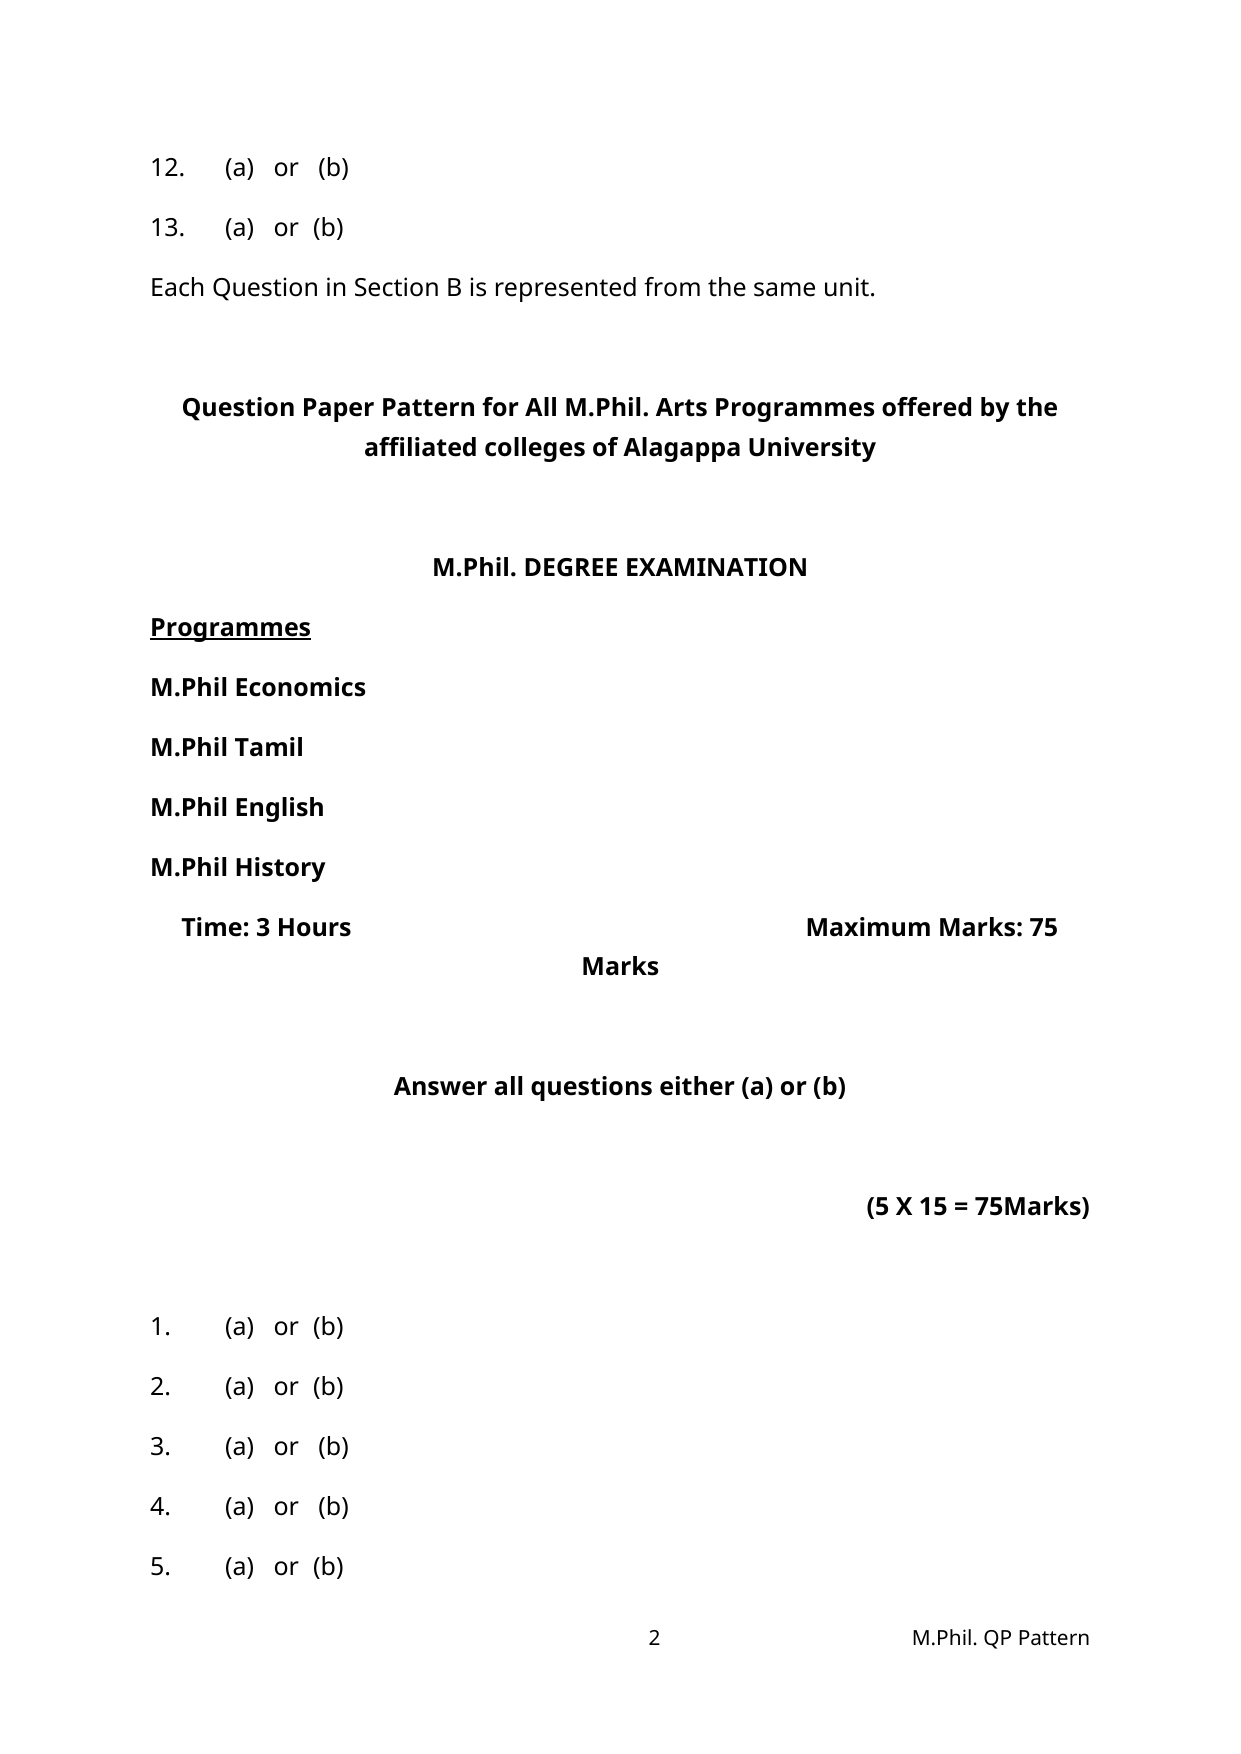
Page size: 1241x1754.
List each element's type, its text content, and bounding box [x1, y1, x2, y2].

text (5 X 15 = 75Marks) [150, 1188, 1090, 1222]
text 4. (a) or (b) [150, 1488, 1090, 1522]
text Each Question in Section B is represented from the same unit. [150, 270, 1090, 304]
text Answer all questions either (a) or (b) [150, 1068, 1090, 1102]
text M.Phil History [150, 849, 1090, 883]
text 12. (a) or (b) [150, 150, 1090, 184]
text 13. (a) or (b) [150, 210, 1090, 244]
text 1. (a) or (b) [150, 1308, 1090, 1342]
text 5. (a) or (b) [150, 1548, 1090, 1582]
text Programmes [150, 609, 1090, 643]
text 3. (a) or (b) [150, 1428, 1090, 1462]
text M.Phil Economics [150, 669, 1090, 703]
text 2. (a) or (b) [150, 1368, 1090, 1402]
text M.Phil. DEGREE EXAMINATION [150, 549, 1090, 583]
text M.Phil English [150, 789, 1090, 823]
text Question Paper Pattern for All M.Phil. Arts Programmes offered by the affiliated colleges of Alagappa University [150, 390, 1090, 463]
text Time: 3 Hours Maximum Marks: 75 Marks [150, 909, 1090, 982]
text M.Phil Tamil [150, 729, 1090, 763]
